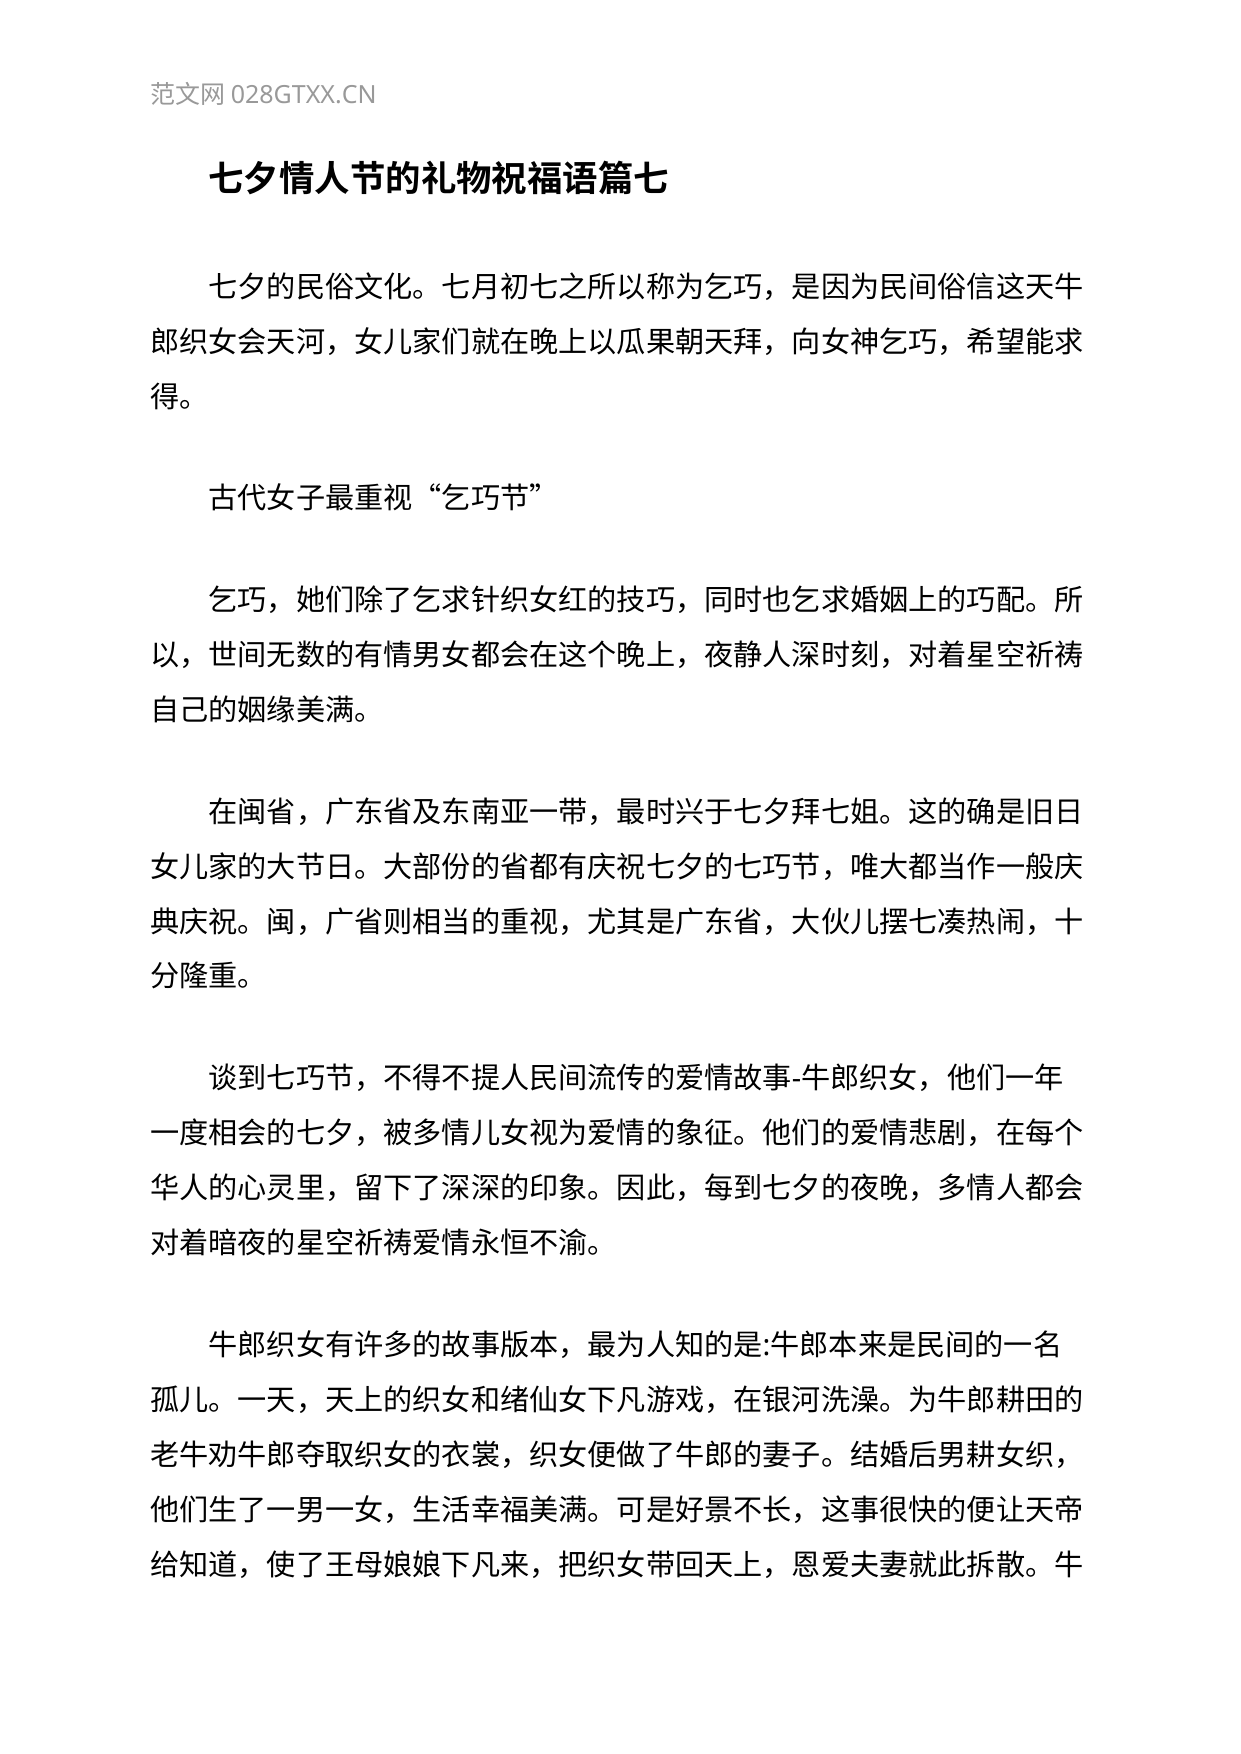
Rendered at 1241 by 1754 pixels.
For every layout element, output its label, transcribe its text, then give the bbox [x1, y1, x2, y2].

text 七夕情人节的礼物祝福语篇七 [150, 150, 1090, 201]
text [150, 1321, 1090, 1583]
text 乞巧，她们除了乞求针织女红的技巧，同时也乞求婚姻上的巧配。所以，世间无数的有情男女都会在这个晚上，夜静人深时刻，对着星空祈祷自己的姻缘美满。 [150, 577, 1090, 729]
text 古代女子最重视“乞巧节” [150, 475, 1090, 517]
text 在闽省，广东省及东南亚一带，最时兴于七夕拜七姐。这的确是旧日女儿家的大节日。大部份的省都有庆祝七夕的七巧节，唯大都当作一般庆典庆祝。闽，广省则相当的重视，尤其是广东省，大伙儿摆七凑热闹，十分隆重。 [150, 788, 1090, 995]
text 七夕的民俗文化。七月初七之所以称为乞巧，是因为民间俗信这天牛郎织女会天河，女儿家们就在晚上以瓜果朝天拜，向女神乞巧，希望能求得。 [150, 263, 1090, 416]
text 谈到七巧节，不得不提人民间流传的爱情故事-牛郎织女，他们一年一度相会的七夕，被多情儿女视为爱情的象征。他们的爱情悲剧，在每个华人的心灵里，留下了深深的印象。因此，每到七夕的夜晚，多情人都会对着暗夜的星空祈祷爱情永恒不渝。 [150, 1055, 1090, 1262]
